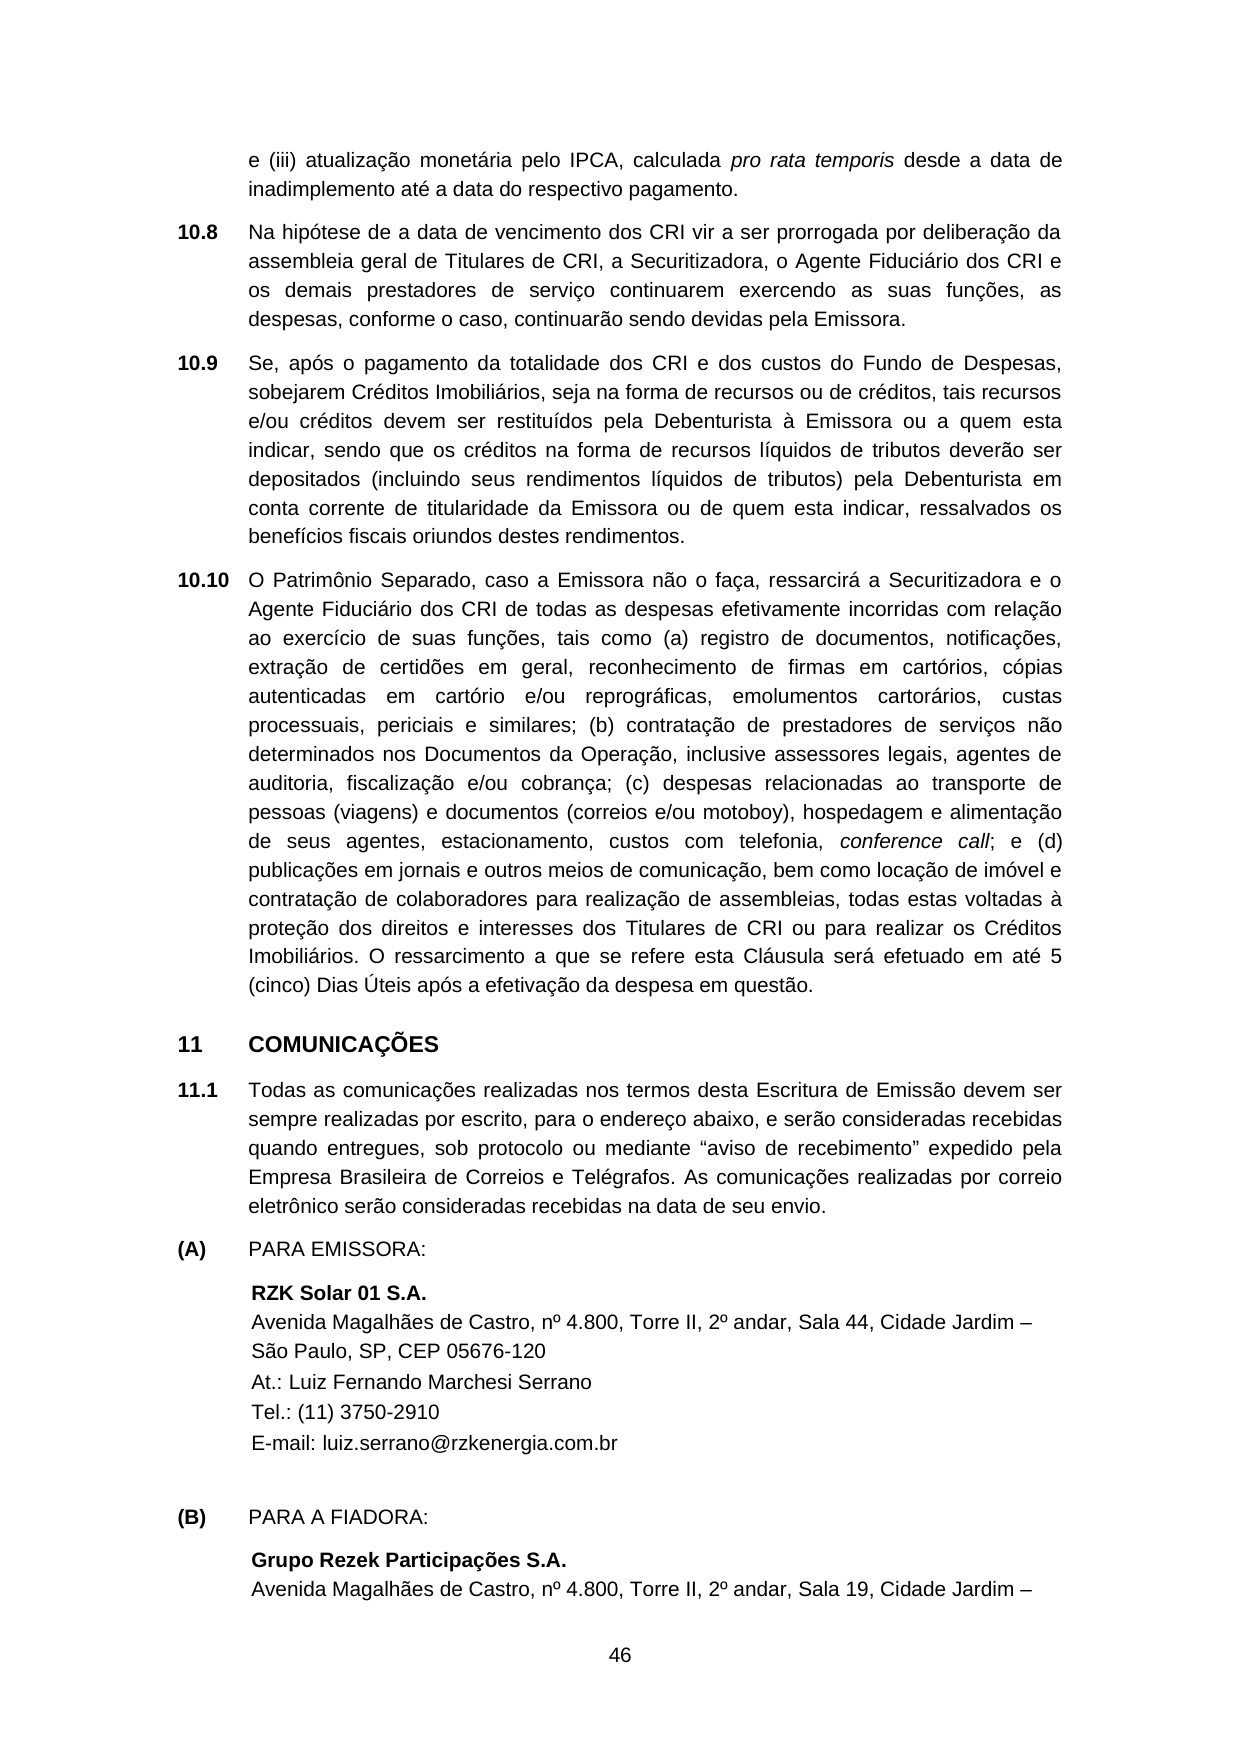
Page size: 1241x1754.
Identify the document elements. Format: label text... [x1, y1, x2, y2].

list RZK Solar 01 S.A. Avenida Magalhães de Castro, nº 4.800, Torre II, 2º andar, Sala 44, Cidade Jardim – São Paulo, SP, CEP 05676-120 At.: Luiz Fernando Marchesi Serrano Tel.: (11) 3750-2910 E-mail: luiz.serrano@rzkenergia.com.br [251, 1281, 1063, 1455]
text O Patrimônio Separado, caso a Emissora não o faça, ressarcirá a Securitizadora e o Agente Fiduciário dos CRI de todas as despesas efetivamente incorridas com relação ao exercício de suas funções, tais como (a) registro de documentos, notificações, extração de certidões em geral, reconhecimento de firmas em cartórios, cópias autenticadas em cartório e/ou reprográficas, emolumentos cartorários, custas processuais, periciais e similares; (b) contratação de prestadores de serviços não determinados nos Documentos da Operação, inclusive assessores legais, agentes de auditoria, fiscalização e/ou cobrança; (c) despesas relacionadas ao transporte de pessoas (viagens) e documentos (correios e/ou motoboy), hospedagem e alimentação de seus agentes, estacionamento, custos com telefonia, conference call; e (d) publicações em jornais e outros meios de comunicação, bem como locação de imóvel e contratação de colaboradores para realização de assembleias, todas estas voltadas à proteção dos direitos e interesses dos Titulares de CRI ou para realizar os Créditos Imobiliários. O ressarcimento a que se refere esta Cláusula será efetuado em até 5 (cinco) Dias Úteis após a efetivação da despesa em questão. [177, 568, 1063, 997]
text Se, após o pagamento da totalidade dos CRI e dos custos do Fundo de Despesas, sobejarem Créditos Imobiliários, seja na forma de recursos ou de créditos, tais recursos e/ou créditos devem ser restituídos pela Debenturista à Emissora ou a quem esta indicar, sendo que os créditos na forma de recursos líquidos de tributos deverão ser depositados (incluindo seus rendimentos líquidos de tributos) pela Debenturista em conta corrente de titularidade da Emissora ou de quem esta indicar, ressalvados os benefícios fiscais oriundos destes rendimentos. [177, 351, 1063, 548]
list PARA A FIADORA: [177, 1504, 1063, 1528]
text Todas as comunicações realizadas nos termos desta Escritura de Emissão devem ser sempre realizadas por escrito, para o endereço abaixo, e serão consideradas recebidas quando entregues, sob protocolo ou mediante “aviso de recebimento” expedido pela Empresa Brasileira de Correios e Telégrafos. As comunicações realizadas por correio eletrônico serão consideradas recebidas na data de seu envio. [177, 1078, 1063, 1218]
list PARA EMISSORA: [177, 1237, 1063, 1261]
text Na hipótese de a data de vencimento dos CRI vir a ser prorrogada por deliberação da assembleia geral de Titulares de CRI, a Securitizadora, o Agente Fiduciário dos CRI e os demais prestadores de serviço continuarem exercendo as suas funções, as despesas, conforme o caso, continuarão sendo devidas pela Emissora. [177, 220, 1063, 331]
text Comunicações [177, 1031, 1063, 1058]
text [177, 148, 1063, 201]
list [251, 1548, 1063, 1601]
